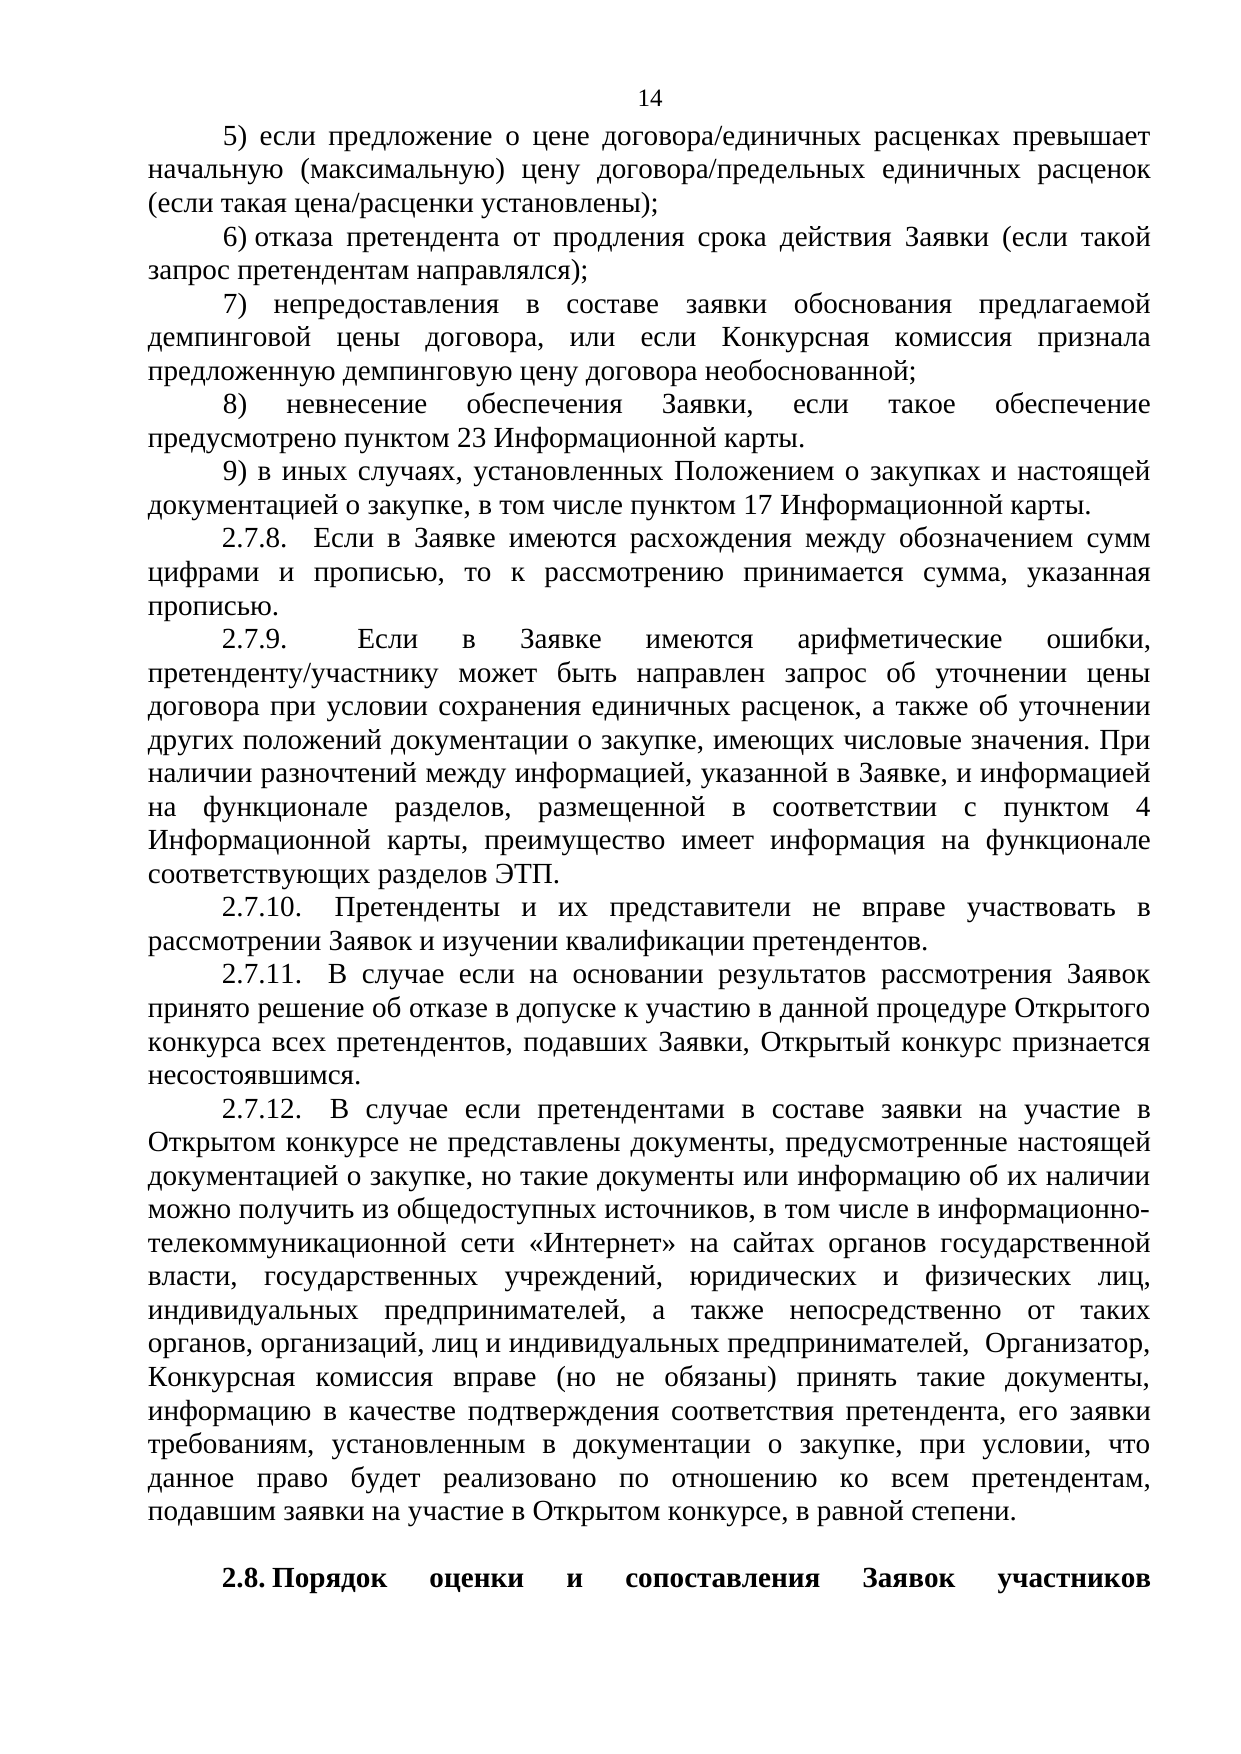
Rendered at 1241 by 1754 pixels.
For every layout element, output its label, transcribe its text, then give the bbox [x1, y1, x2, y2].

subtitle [148, 1560, 1152, 1594]
list Претенденты и их представители не вправе участвовать в рассмотрении Заявок и изучении квалификации претендентов. [148, 889, 1152, 957]
list Если в Заявке имеются расхождения между обозначением сумм цифрами и прописью, то к рассмотрению принимается сумма, указанная прописью. [148, 521, 1152, 621]
list В случае если на основании результатов рассмотрения Заявок принято решение об отказе в допуске к участию в данной процедуре Открытого конкурса всех претендентов, подавших Заявки, Открытый конкурс признается несостоявшимся. [148, 957, 1152, 1091]
text 5) если предложение о цене договора/единичных расценках превышает начальную (максимальную) цену договора/предельных единичных расценок (если такая цена/расценки установлены); [148, 118, 1152, 219]
list В случае если претендентами в составе заявки на участие в Открытом конкурсе не представлены документы, предусмотренные настоящей документацией о закупке, но такие документы или информацию об их наличии можно получить из общедоступных источников, в том числе в информационно-телекоммуникационной сети «Интернет» на сайтах органов государственной власти, государственных учреждений, юридических и физических лиц, индивидуальных предпринимателей, а также непосредственно от таких органов, организаций, лиц и индивидуальных предпринимателей, Организатор, Конкурсная комиссия вправе (но не обязаны) принять такие документы, информацию в качестве подтверждения соответствия претендента, его заявки требованиям, установленным в документации о закупке, при условии, что данное право будет реализовано по отношению ко всем претендентам, подавшим заявки на участие в Открытом конкурсе, в равной степени. [148, 1091, 1152, 1527]
text 9) в иных случаях, установленных Положением о закупках и настоящей документацией о закупке, в том числе пунктом 17 Информационной карты. [148, 453, 1152, 521]
text 8) невнесение обеспечения Заявки, если такое обеспечение предусмотрено пунктом 23 Информационной карты. [148, 386, 1152, 453]
text 7) непредоставления в составе заявки обоснования предлагаемой демпинговой цены договора, или если Конкурсная комиссия признала предложенную демпинговую цену договора необоснованной; [148, 286, 1152, 386]
list Если в Заявке имеются арифметические ошибки, претенденту/участнику может быть направлен запрос об уточнении цены договора при условии сохранения единичных расценок, а также об уточнении других положений документации о закупке, имеющих числовые значения. При наличии разночтений между информацией, указанной в Заявке, и информацией на функционале разделов, размещенной в соответствии с пунктом 4 Информационной карты, преимущество имеет информация на функционале соответствующих разделов ЭТП. [148, 621, 1152, 889]
text 6) отказа претендента от продления срока действия Заявки (если такой запрос претендентам направлялся); [148, 219, 1152, 286]
